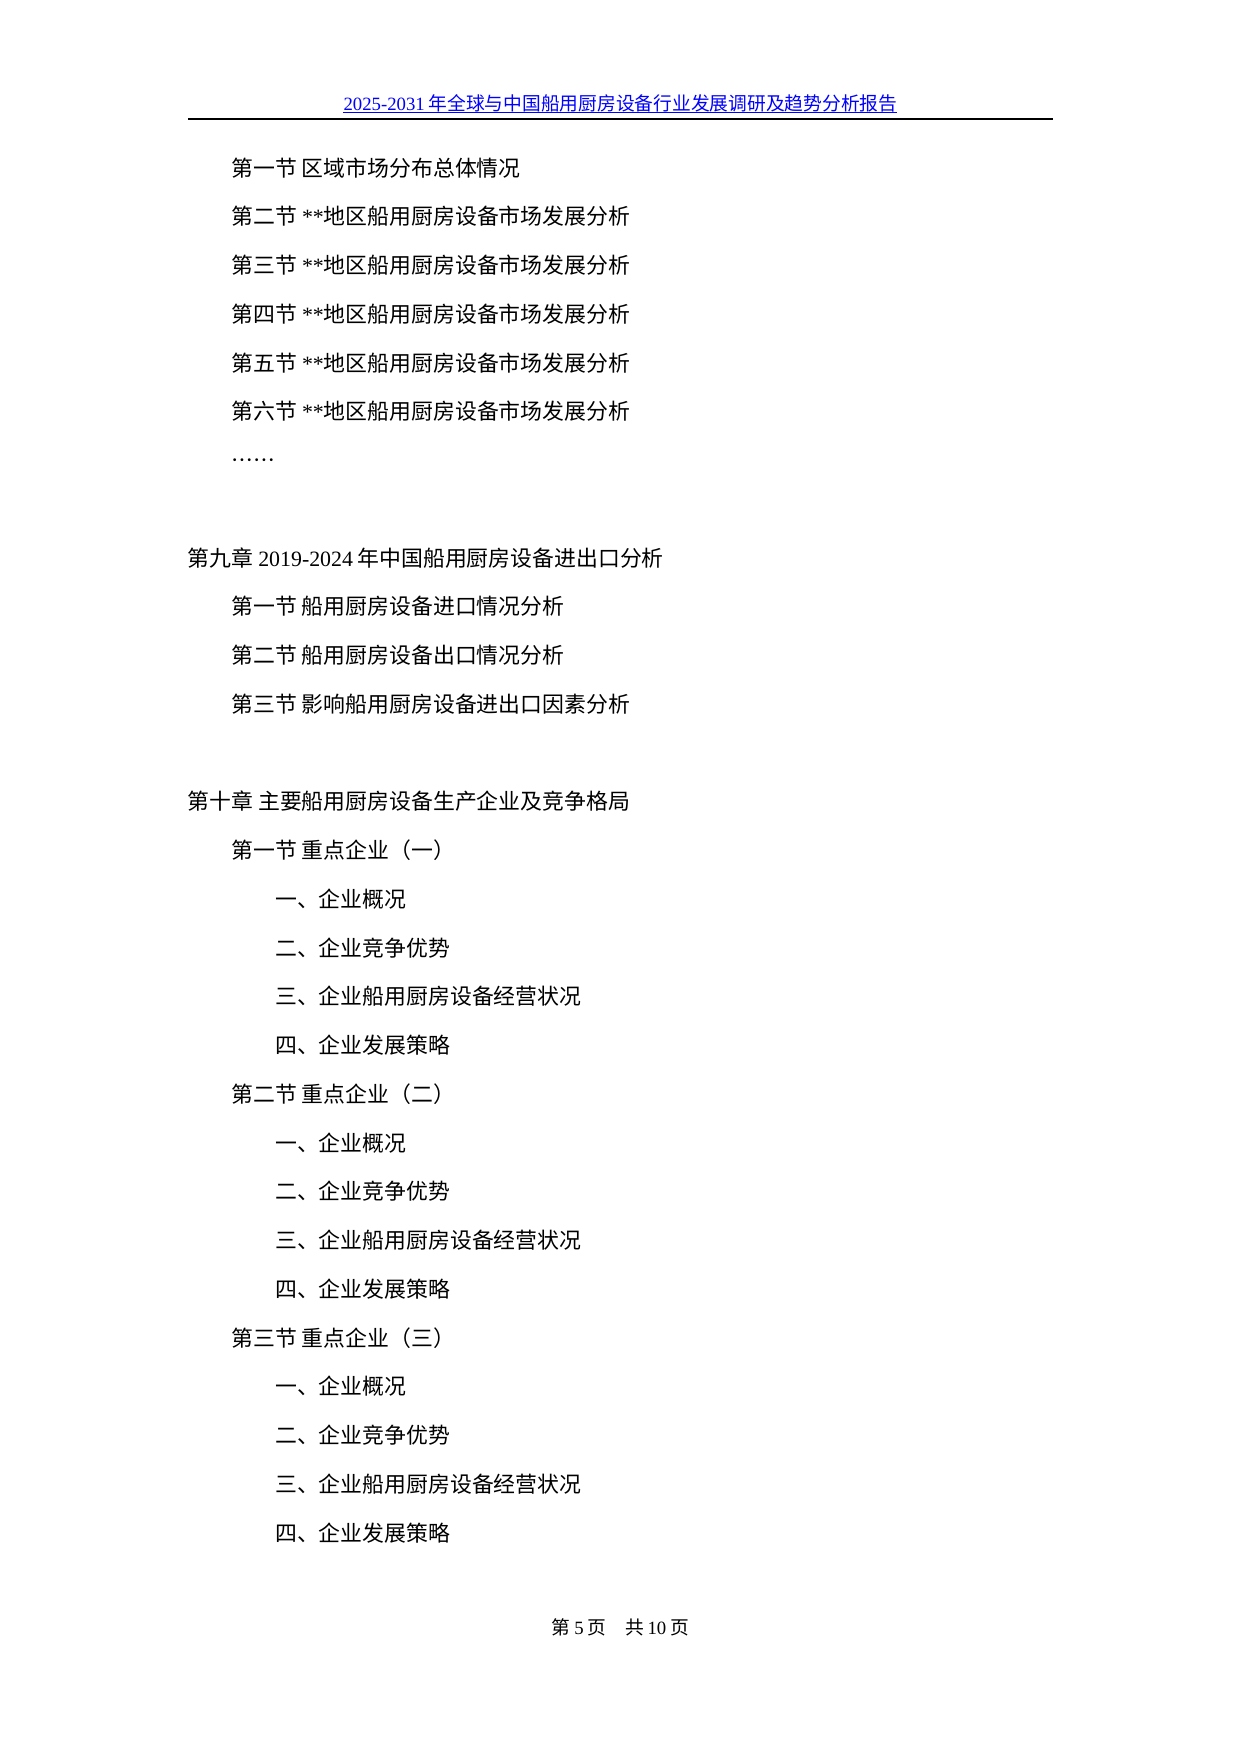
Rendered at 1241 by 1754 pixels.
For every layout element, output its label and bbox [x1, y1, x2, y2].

text [187, 150, 1053, 1548]
